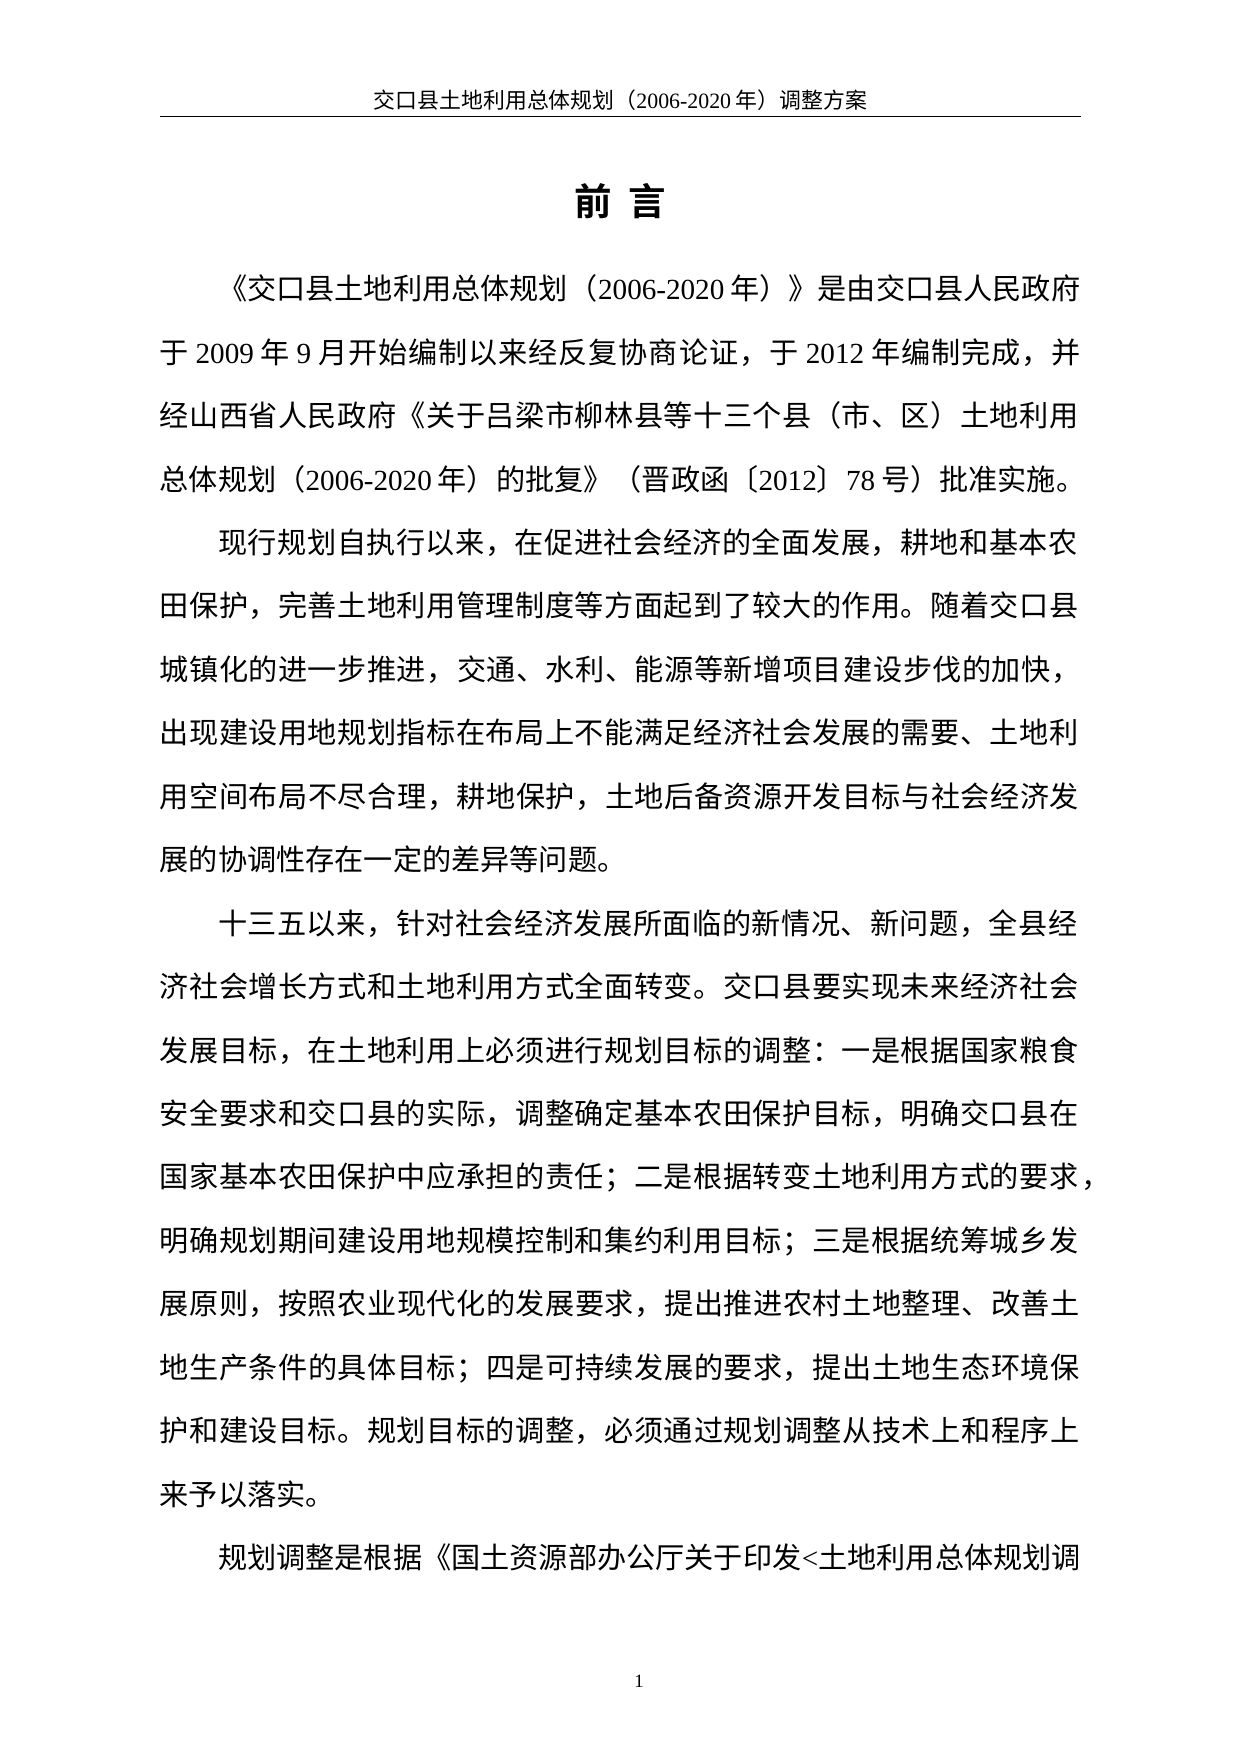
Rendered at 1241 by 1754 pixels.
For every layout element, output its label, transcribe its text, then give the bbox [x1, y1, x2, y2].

text 《交口县土地利用总体规划（2006-2020年）》是由交口县人民政府于2009年9月开始编制以来经反复协商论证，于2012年编制完成，并经山西省人民政府《关于吕梁市柳林县等十三个县（市、区）土地利用总体规划（2006-2020年）的批复》（晋政函〔2012〕78号）批准实施。 [159, 266, 1081, 498]
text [159, 1534, 1081, 1577]
subtitle 前 言 [159, 172, 1081, 226]
text 现行规划自执行以来，在促进社会经济的全面发展，耕地和基本农田保护，完善土地利用管理制度等方面起到了较大的作用。随着交口县城镇化的进一步推进，交通、水利、能源等新增项目建设步伐的加快，出现建设用地规划指标在布局上不能满足经济社会发展的需要、土地利用空间布局不尽合理，耕地保护，土地后备资源开发目标与社会经济发展的协调性存在一定的差异等问题。 [159, 519, 1081, 879]
text 十三五以来，针对社会经济发展所面临的新情况、新问题，全县经济社会增长方式和土地利用方式全面转变。交口县要实现未来经济社会发展目标，在土地利用上必须进行规划目标的调整：一是根据国家粮食安全要求和交口县的实际，调整确定基本农田保护目标，明确交口县在国家基本农田保护中应承担的责任；二是根据转变土地利用方式的要求，明确规划期间建设用地规模控制和集约利用目标；三是根据统筹城乡发展原则，按照农业现代化的发展要求，提出推进农村土地整理、改善土地生产条件的具体目标；四是可持续发展的要求，提出土地生态环境保护和建设目标。规划目标的调整，必须通过规划调整从技术上和程序上来予以落实。 [159, 900, 1081, 1513]
